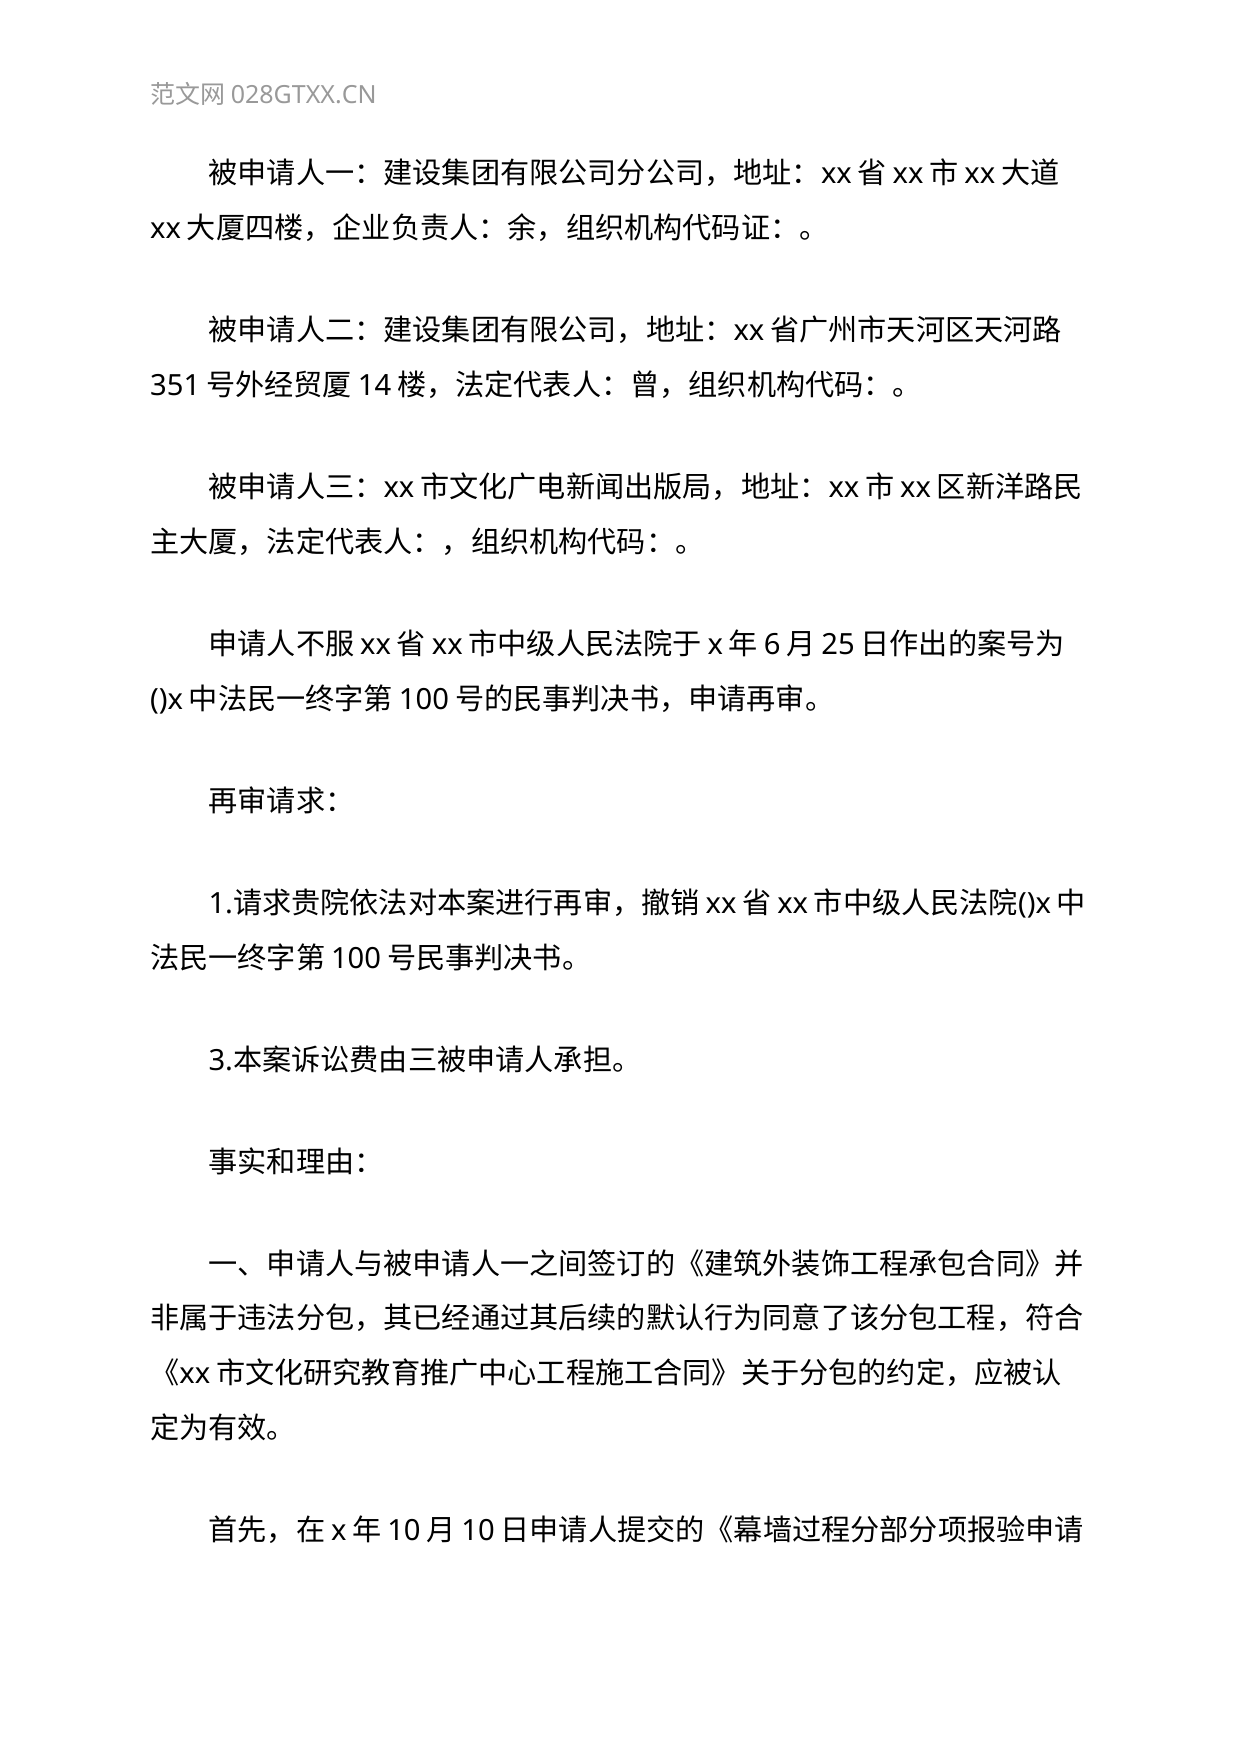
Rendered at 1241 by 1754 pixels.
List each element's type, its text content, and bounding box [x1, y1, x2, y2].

text 事实和理由： [150, 1138, 1090, 1181]
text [150, 1507, 1090, 1549]
text 一、申请人与被申请人一之间签订的《建筑外装饰工程承包合同》并非属于违法分包，其已经通过其后续的默认行为同意了该分包工程，符合《xx市文化研究教育推广中心工程施工合同》关于分包的约定，应被认定为有效。 [150, 1240, 1090, 1447]
text 被申请人二：建设集团有限公司，地址：xx省广州市天河区天河路351号外经贸厦14楼，法定代表人：曾，组织机构代码：。 [150, 307, 1090, 404]
text 3.本案诉讼费由三被申请人承担。 [150, 1036, 1090, 1079]
text 被申请人三：xx市文化广电新闻出版局，地址：xx市xx区新洋路民主大厦，法定代表人：，组织机构代码：。 [150, 464, 1090, 561]
text 申请人不服xx省xx市中级人民法院于x年6月25日作出的案号为()x中法民一终字第100号的民事判决书，申请再审。 [150, 621, 1090, 718]
text 1.请求贵院依法对本案进行再审，撤销xx省xx市中级人民法院()x中法民一终字第100号民事判决书。 [150, 879, 1090, 977]
text 再审请求： [150, 778, 1090, 820]
text 被申请人一：建设集团有限公司分公司，地址：xx省xx市xx大道xx大厦四楼，企业负责人：余，组织机构代码证：。 [150, 150, 1090, 247]
